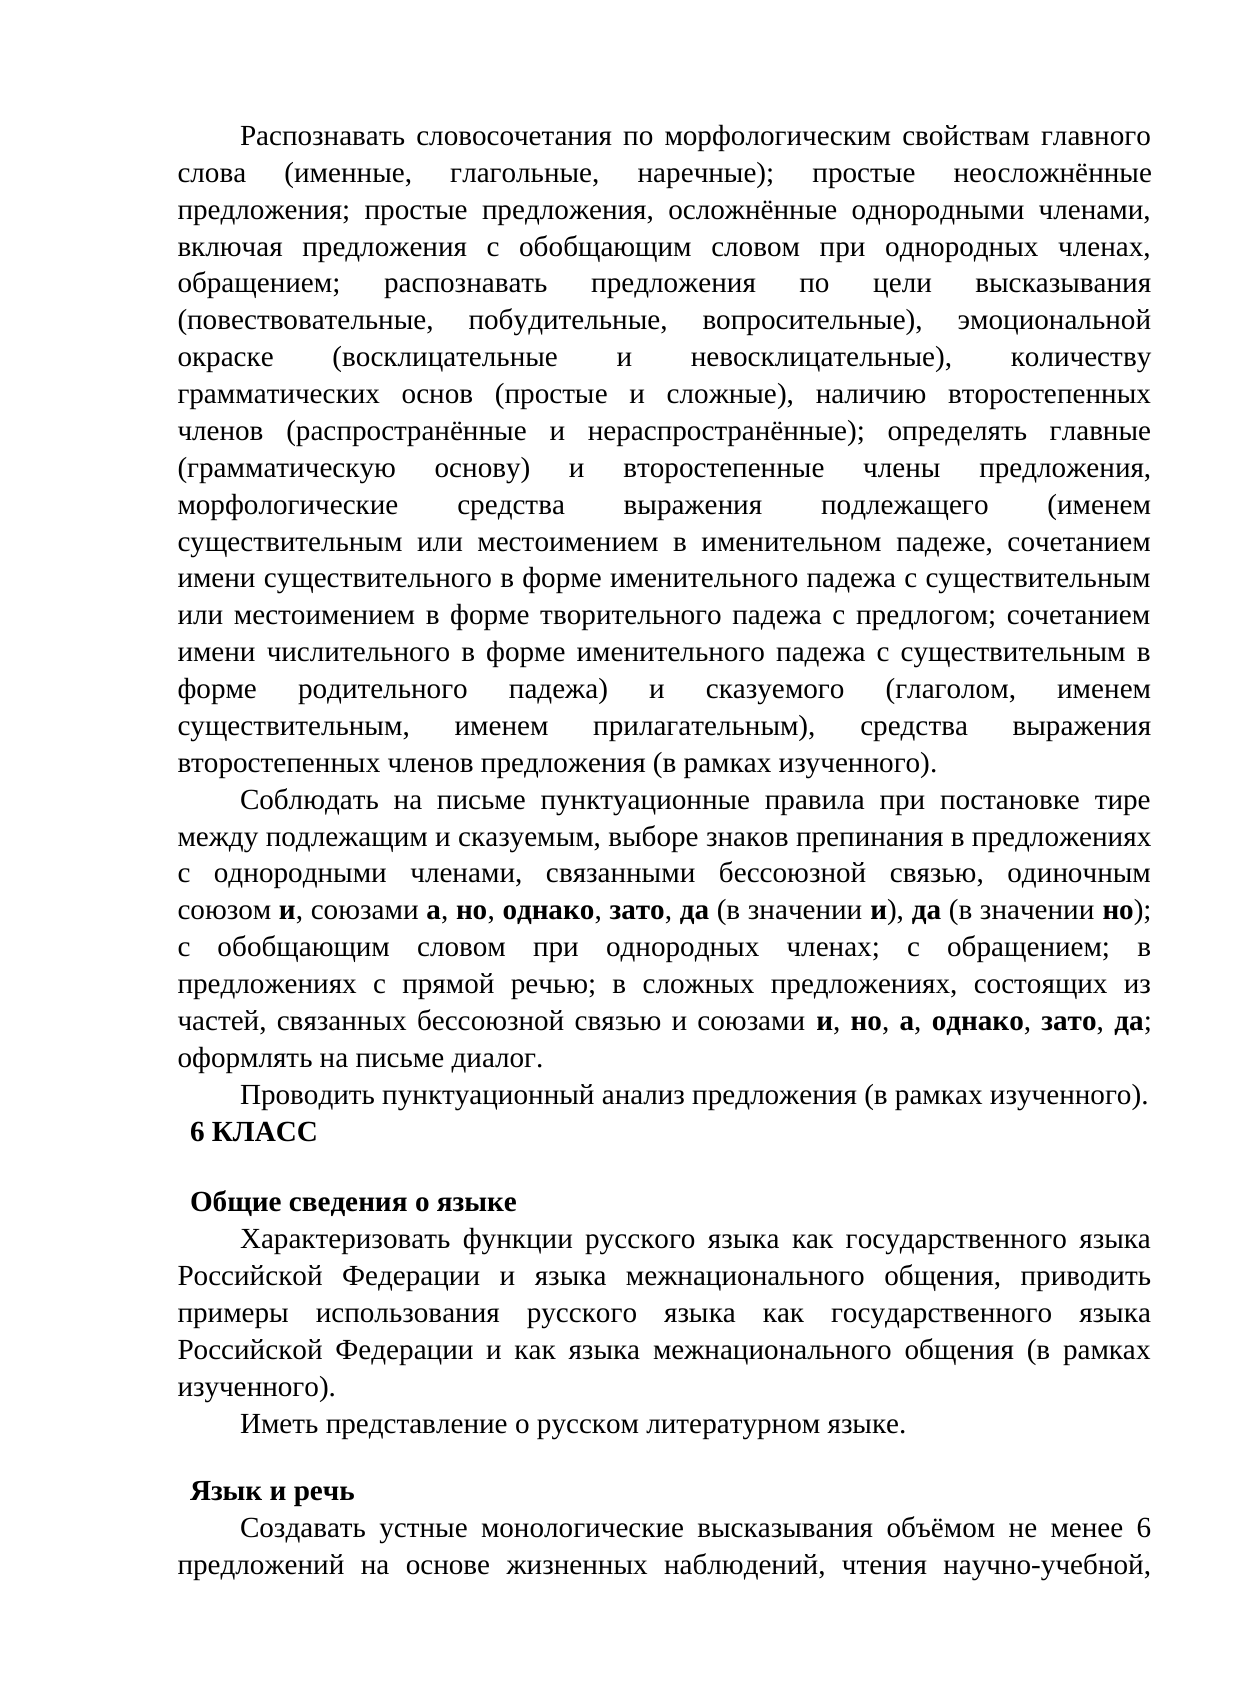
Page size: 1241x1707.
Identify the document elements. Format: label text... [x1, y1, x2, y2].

text Иметь представление о русском литературном языке. [177, 1406, 1152, 1439]
text Характеризовать функции русского языка как государственного языка Российской Федерации и языка межнационального общения, приводить примеры использования русского языка как государственного языка Российской Федерации и как языка межнационального общения (в рамках изученного). [177, 1221, 1152, 1402]
text Проводить пунктуационный анализ предложения (в рамках изученного). [177, 1077, 1152, 1110]
text Язык и речь [190, 1473, 1152, 1507]
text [177, 1510, 1152, 1581]
text Распознавать словосочетания по морфологическим свойствам главного слова (именные, глагольные, наречные); простые нео­сложнённые предложения; простые предложения, осложнённые однородными членами, включая предложения с обобщающим словом при однородных членах, обращением; распознавать предложения по цели высказывания (повествовательные, побудительные, вопросительные), эмоциональной окраске (восклицательные и невосклицательные), количеству грамматических основ (простые и сложные), наличию второстепенных членов (распространённые и нераспространённые); определять главные (грамматическую основу) и второстепенные члены предложения, морфологические средства выражения подлежащего (именем существительным или местоимением в именительном падеже, сочетанием имени существительного в форме именительного падежа с существительным или местоимением в форме творительного падежа с предлогом; сочетанием имени числительного в форме именительного падежа с существительным в форме родительного падежа) и сказуемого (глаголом, именем существительным, именем прилагательным), средства выражения второстепенных членов предложения (в рамках изученного). [177, 118, 1152, 778]
text 6 КЛАСС [190, 1114, 1152, 1147]
text Соблюдать на письме пунктуационные правила при постановке тире между подлежащим и сказуемым, выборе знаков препинания в предложениях с однородными членами, связанными бессоюзной связью, одиночным союзом и, союзами а, но, однако, зато, да (в значении и), да (в значении но); с обобщающим словом при однородных членах; с обращением; в предложениях с прямой речью; в сложных предложениях, состоящих из частей, связанных бессоюзной связью и союзами и, но, а, однако, зато, да; оформлять на письме диалог. [177, 782, 1152, 1073]
text Общие сведения о языке [190, 1184, 1152, 1218]
